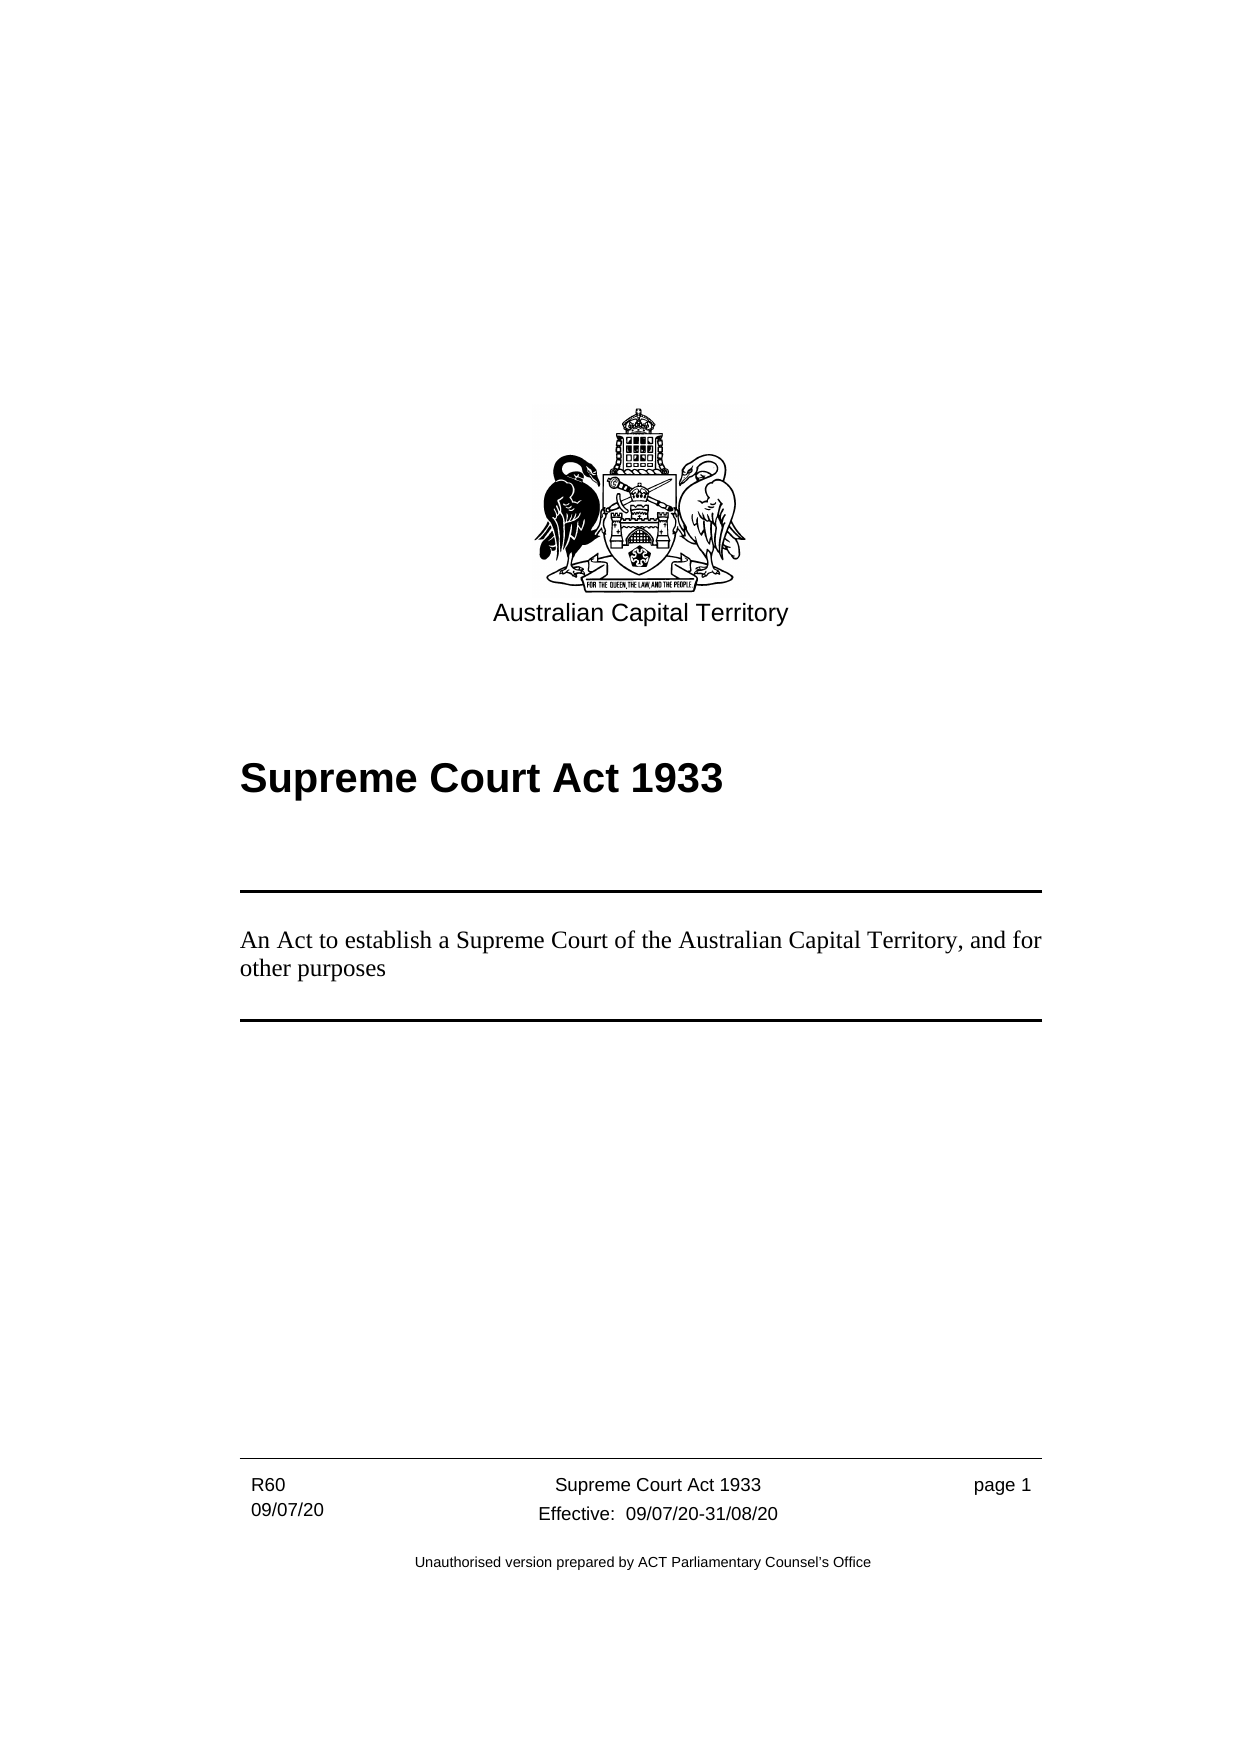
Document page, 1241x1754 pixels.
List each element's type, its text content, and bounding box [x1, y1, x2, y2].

picture [531, 404, 751, 598]
text Supreme Court Act 1933 [239, 754, 1042, 802]
title An Act to establish a Supreme Court of the Australian Capital Territory, and for other purposes [239, 925, 1042, 982]
text Australian Capital Territory [239, 598, 1042, 627]
